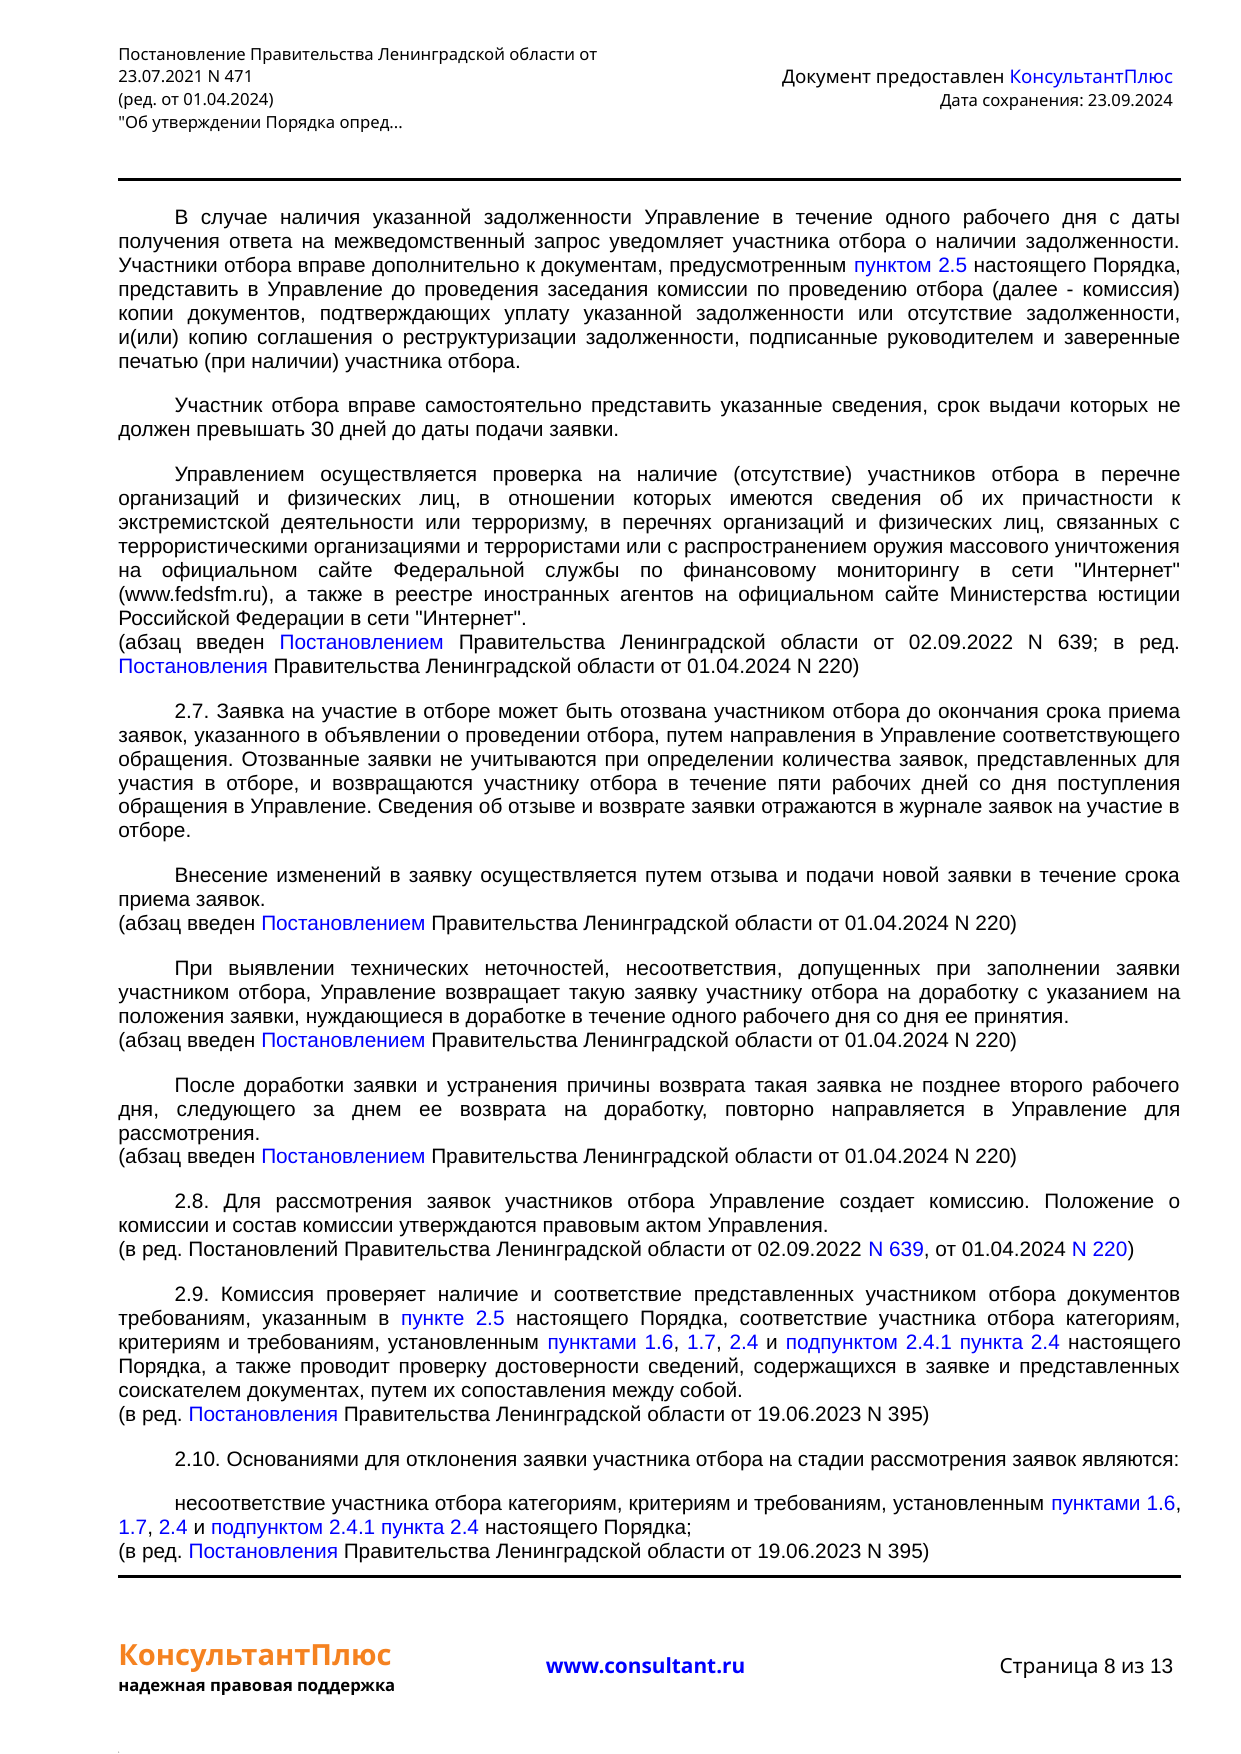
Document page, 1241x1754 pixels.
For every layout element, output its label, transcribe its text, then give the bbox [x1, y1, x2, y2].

text (в ред. Постановления Правительства Ленинградской области от 19.06.2023 N 395) [118, 1402, 1181, 1426]
text 2.10. Основаниями для отклонения заявки участника отбора на стадии рассмотрения заявок являются: [118, 1446, 1181, 1470]
text Внесение изменений в заявку осуществляется путем отзыва и подачи новой заявки в течение срока приема заявок. [118, 863, 1181, 911]
text (абзац введен Постановлением Правительства Ленинградской области от 01.04.2024 N 220) [118, 1144, 1181, 1168]
text Участник отбора вправе самостоятельно представить указанные сведения, срок выдачи которых не должен превышать 30 дней до даты подачи заявки. [118, 393, 1181, 441]
text 2.7. Заявка на участие в отборе может быть отозвана участником отбора до окончания срока приема заявок, указанного в объявлении о проведении отбора, путем направления в Управление соответствующего обращения. Отозванные заявки не учитываются при определении количества заявок, представленных для участия в отборе, и возвращаются участнику отбора в течение пяти рабочих дней со дня поступления обращения в Управление. Сведения об отзыве и возврате заявки отражаются в журнале заявок на участие в отборе. [118, 698, 1181, 842]
text (в ред. Постановления Правительства Ленинградской области от 19.06.2023 N 395) [118, 1539, 1181, 1563]
text Управлением осуществляется проверка на наличие (отсутствие) участников отбора в перечне организаций и физических лиц, в отношении которых имеются сведения об их причастности к экстремистской деятельности или терроризму, в перечнях организаций и физических лиц, связанных с террористическими организациями и террористами или с распространением оружия массового уничтожения на официальном сайте Федеральной службы по финансовому мониторингу в сети "Интернет" (www.fedsfm.ru), а также в реестре иностранных агентов на официальном сайте Министерства юстиции Российской Федерации в сети "Интернет". [118, 462, 1181, 630]
text (абзац введен Постановлением Правительства Ленинградской области от 01.04.2024 N 220) [118, 1028, 1181, 1052]
text 2.8. Для рассмотрения заявок участников отбора Управление создает комиссию. Положение о комиссии и состав комиссии утверждаются правовым актом Управления. [118, 1189, 1181, 1237]
text При выявлении технических неточностей, несоответствия, допущенных при заполнении заявки участником отбора, Управление возвращает такую заявку участнику отбора на доработку с указанием на положения заявки, нуждающиеся в доработке в течение одного рабочего дня со дня ее принятия. [118, 956, 1181, 1028]
text (абзац введен Постановлением Правительства Ленинградской области от 01.04.2024 N 220) [118, 911, 1181, 935]
text (абзац введен Постановлением Правительства Ленинградской области от 02.09.2022 N 639; в ред. Постановления Правительства Ленинградской области от 01.04.2024 N 220) [118, 630, 1181, 678]
text В случае наличия указанной задолженности Управление в течение одного рабочего дня с даты получения ответа на межведомственный запрос уведомляет участника отбора о наличии задолженности. Участники отбора вправе дополнительно к документам, предусмотренным пунктом 2.5 настоящего Порядка, представить в Управление до проведения заседания комиссии по проведению отбора (далее - комиссия) копии документов, подтверждающих уплату указанной задолженности или отсутствие задолженности, и(или) копию соглашения о реструктуризации задолженности, подписанные руководителем и заверенные печатью (при наличии) участника отбора. [118, 205, 1181, 372]
text 2.9. Комиссия проверяет наличие и соответствие представленных участником отбора документов требованиям, указанным в пункте 2.5 настоящего Порядка, соответствие участника отбора категориям, критериям и требованиям, установленным пунктами 1.6, 1.7, 2.4 и подпунктом 2.4.1 пункта 2.4 настоящего Порядка, а также проводит проверку достоверности сведений, содержащихся в заявке и представленных соискателем документах, путем их сопоставления между собой. [118, 1282, 1181, 1402]
text несоответствие участника отбора категориям, критериям и требованиям, установленным пунктами 1.6, 1.7, 2.4 и подпунктом 2.4.1 пункта 2.4 настоящего Порядка; [118, 1491, 1181, 1539]
text (в ред. Постановлений Правительства Ленинградской области от 02.09.2022 N 639, от 01.04.2024 N 220) [118, 1237, 1181, 1261]
text После доработки заявки и устранения причины возврата такая заявка не позднее второго рабочего дня, следующего за днем ее возврата на доработку, повторно направляется в Управление для рассмотрения. [118, 1072, 1181, 1144]
